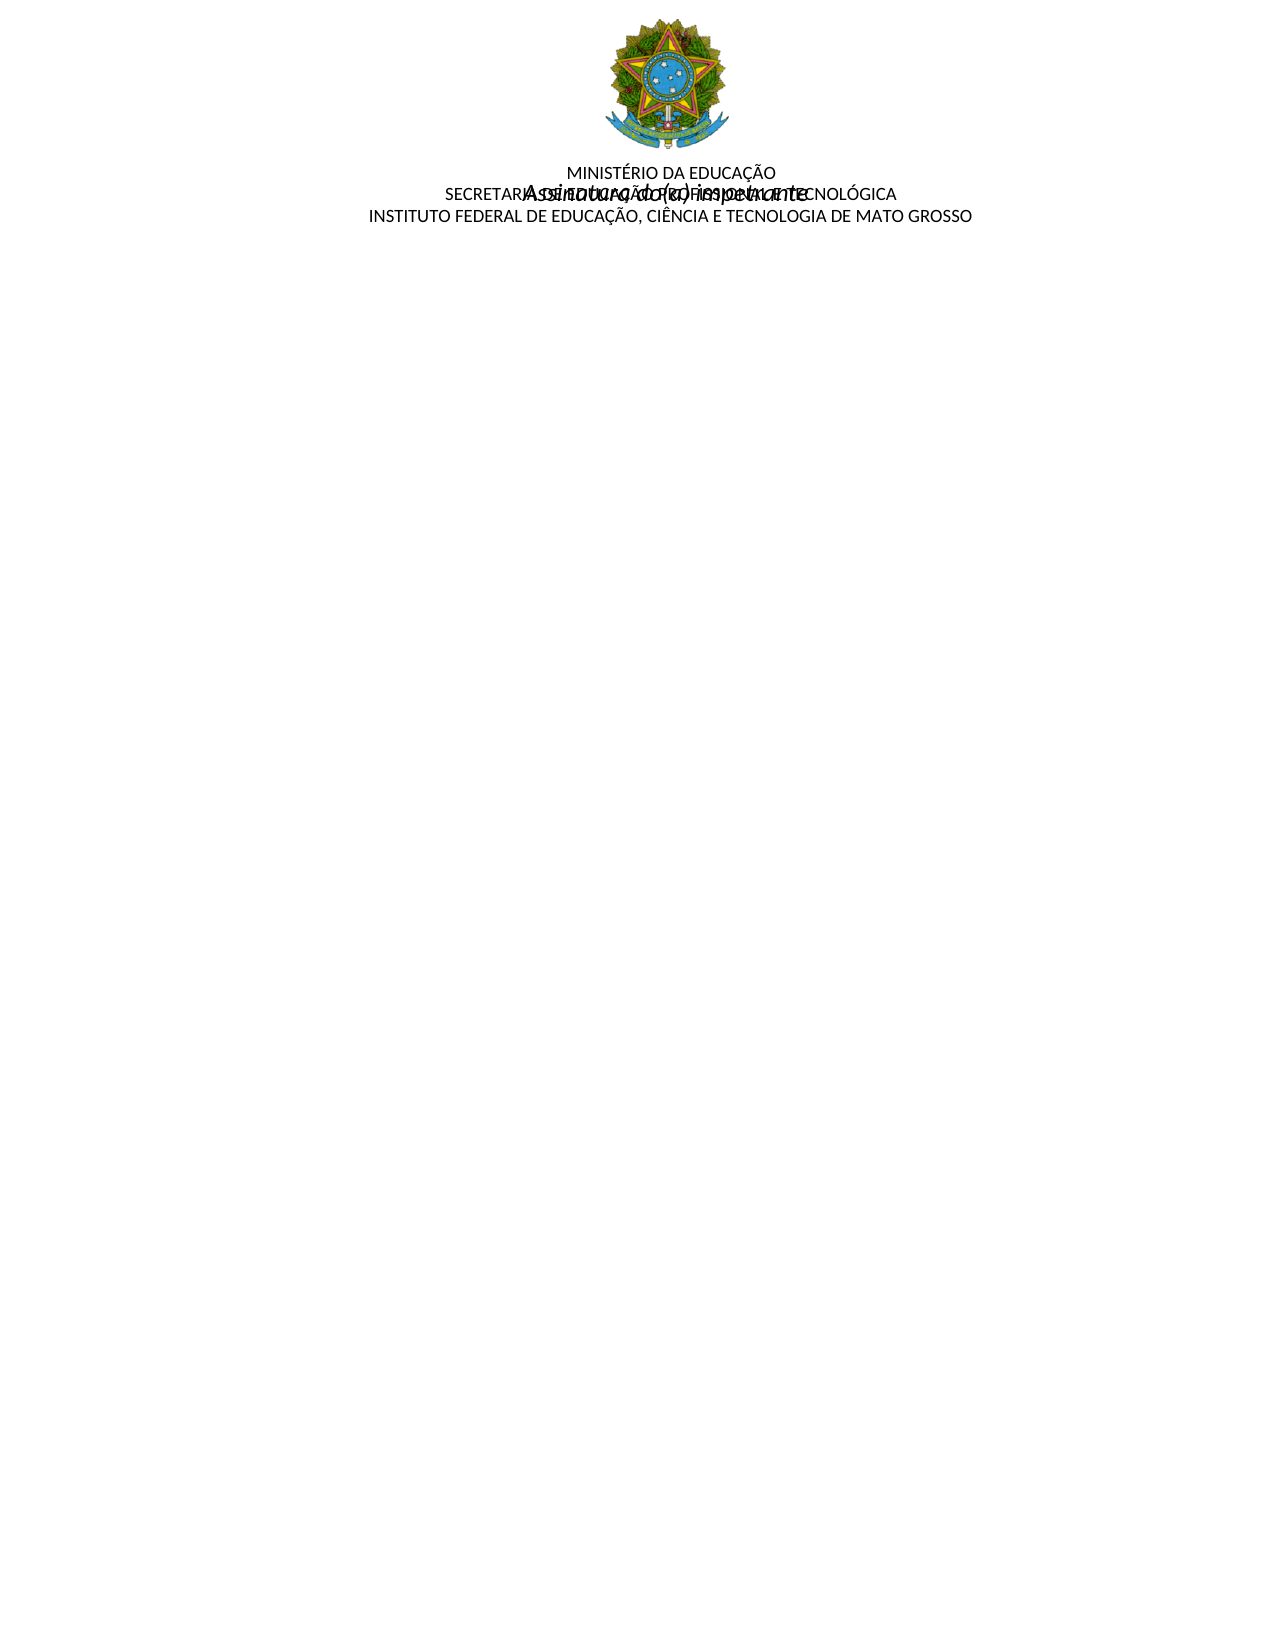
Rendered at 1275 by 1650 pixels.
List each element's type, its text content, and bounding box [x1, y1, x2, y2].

picture [605, 19, 729, 149]
text Assinatura do(a) impetrante [177, 177, 1157, 208]
